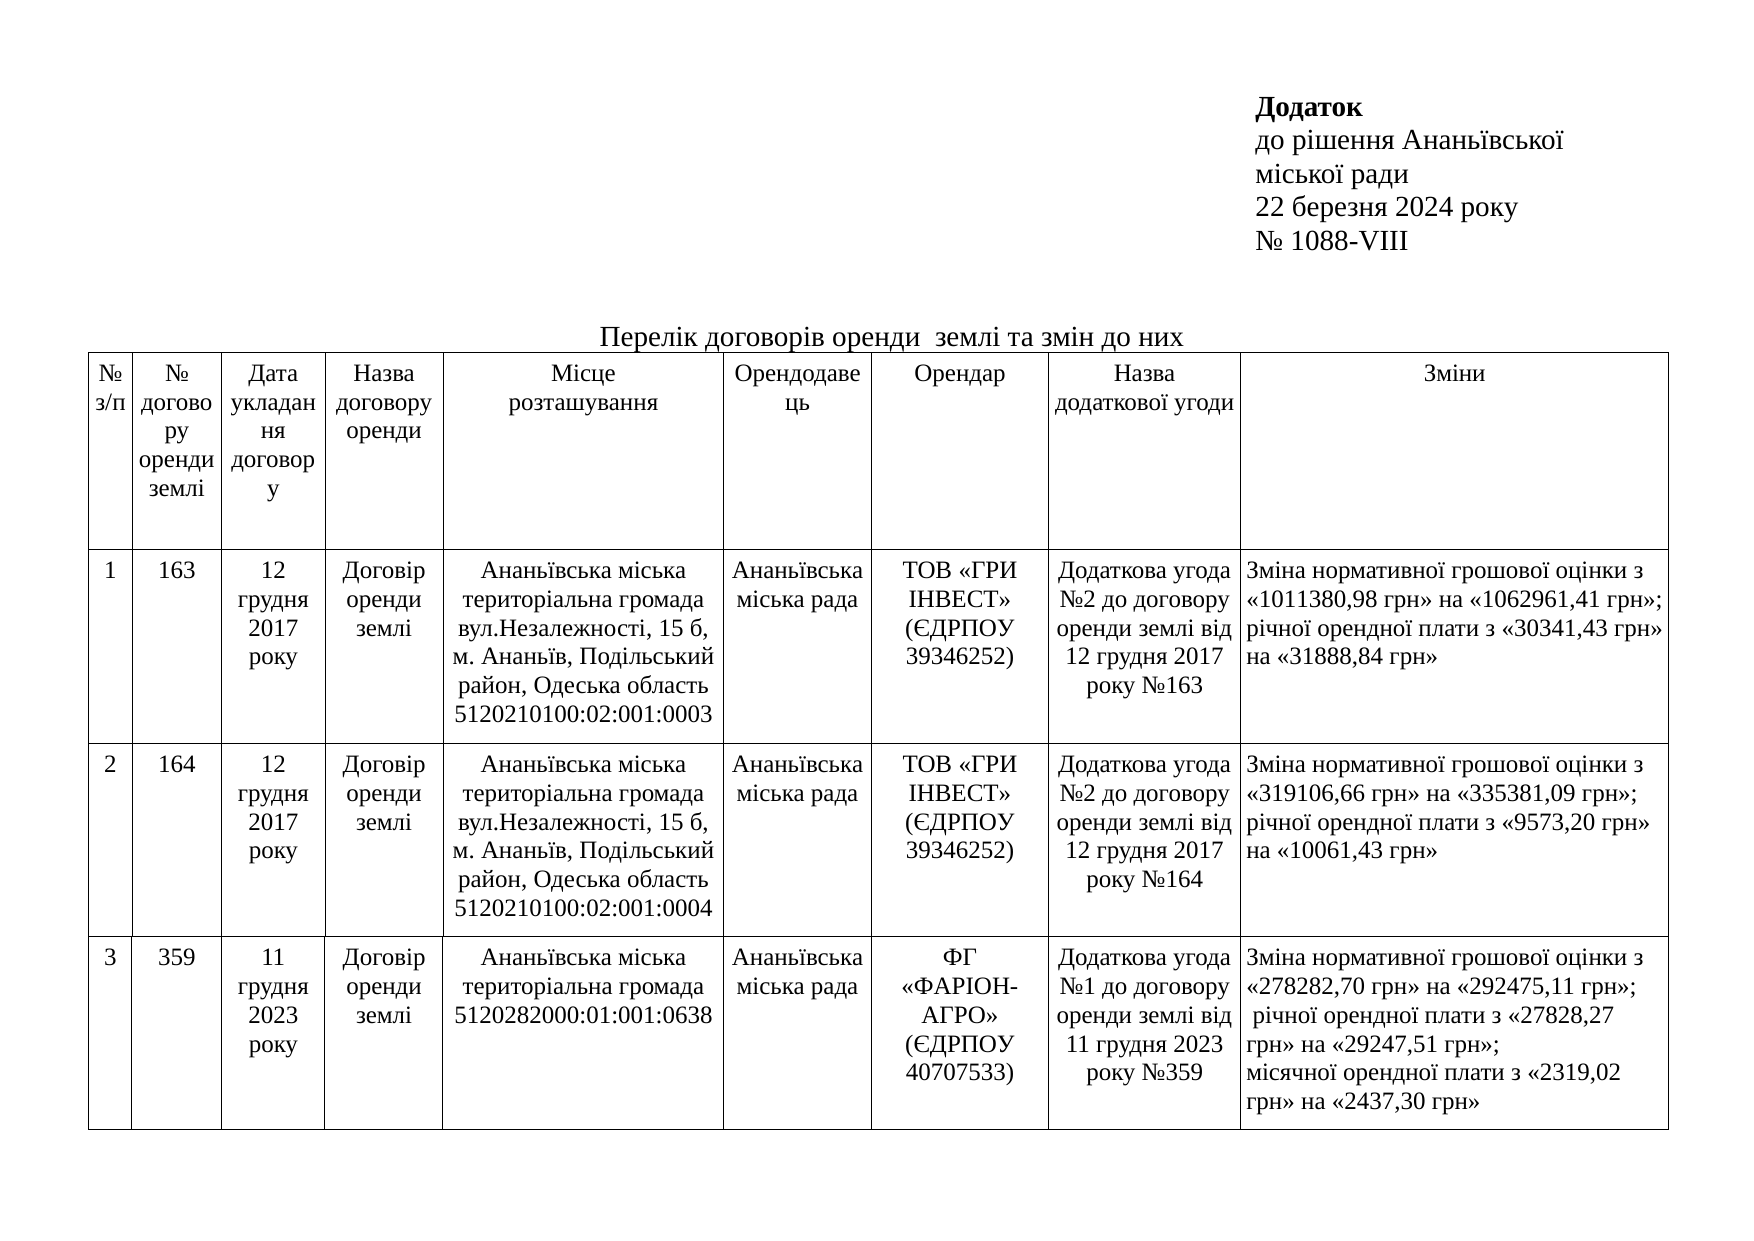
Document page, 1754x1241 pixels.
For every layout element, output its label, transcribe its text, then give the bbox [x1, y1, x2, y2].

text міської ради [1255, 156, 1695, 189]
table_cell 3 [89, 937, 131, 1129]
table_header Зміни [1241, 353, 1668, 549]
table_header Дата укладання договору [222, 353, 325, 549]
table_cell Ананьївська міська рада [724, 744, 871, 936]
table_cell Зміна нормативної грошової оцінки з «319106,66 грн» на «335381,09 грн»; річної орендної плати з «9573,20 грн» на «10061,43 грн» [1241, 744, 1668, 936]
table_cell 1 [89, 550, 132, 742]
text Додаток [1255, 89, 1695, 122]
text № 1088-VІІІ [1255, 223, 1695, 256]
table_cell 2 [89, 744, 132, 936]
table_cell Ананьївська міська рада [724, 550, 871, 742]
table_cell Додаткова угода №2 до договору оренди землі від 12 грудня 2017 року №164 [1049, 744, 1240, 936]
table_header Місце розташування [444, 353, 723, 549]
table_cell 11 грудня 2023 року [222, 937, 324, 1129]
table_cell Зміна нормативної грошової оцінки з «1011380,98 грн» на «1062961,41 грн»; річної орендної плати з «30341,43 грн» на «31888,84 грн» [1241, 550, 1668, 742]
table_cell 12 грудня 2017 року [222, 744, 325, 936]
table_cell Зміна нормативної грошової оцінки з «278282,70 грн» на «292475,11 грн»; річної орендної плати з «27828,27 грн» на «29247,51 грн»; місячної орендної плати з «2319,02 грн» на «2437,30 грн» [1241, 937, 1668, 1129]
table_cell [724, 937, 871, 1129]
table_header Назва додаткової угоди [1049, 353, 1240, 549]
table_header Назва договору оренди [326, 353, 443, 549]
table_cell Ананьївська міська територіальна громада 5120282000:01:001:0638 [443, 937, 723, 1129]
table_cell Договір оренди землі [326, 550, 443, 742]
table_cell Ананьївська міська територіальна громада вул.Незалежності, 15 б, м. Ананьїв, Подільський район, Одеська область 5120210100:02:001:0003 [444, 550, 723, 742]
table_cell ТОВ «ГРИ ІНВЕСТ» (ЄДРПОУ 39346252) [872, 744, 1048, 936]
table_cell ФГ «ФАРІОН-АГРО» (ЄДРПОУ 40707533) [872, 937, 1048, 1129]
text до рішення Ананьївської [1255, 122, 1695, 156]
table_header Орендар [872, 353, 1048, 549]
table_cell 359 [132, 937, 221, 1129]
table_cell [325, 937, 442, 1129]
table_header № з/п [89, 353, 132, 549]
table_cell 164 [133, 744, 221, 936]
table_cell Ананьївська міська територіальна громада вул.Незалежності, 15 б, м. Ананьїв, Подільський район, Одеська область 5120210100:02:001:0004 [444, 744, 723, 936]
table_header № договору оренди землі [133, 353, 221, 549]
table_cell 12 грудня 2017 року [222, 550, 325, 742]
text 22 березня 2024 року [1255, 189, 1695, 223]
text Перелік договорів оренди землі та змін до них [88, 319, 1695, 352]
table_cell ТОВ «ГРИ ІНВЕСТ» (ЄДРПОУ 39346252) [872, 550, 1048, 742]
table_cell Додаткова угода №1 до договору оренди землі від 11 грудня 2023 року №359 [1049, 937, 1240, 1129]
table_cell Додаткова угода №2 до договору оренди землі від 12 грудня 2017 року №163 [1049, 550, 1240, 742]
table_cell Договір оренди землі [326, 744, 443, 936]
table_header Орендодавець [724, 353, 871, 549]
table_cell 163 [133, 550, 221, 742]
